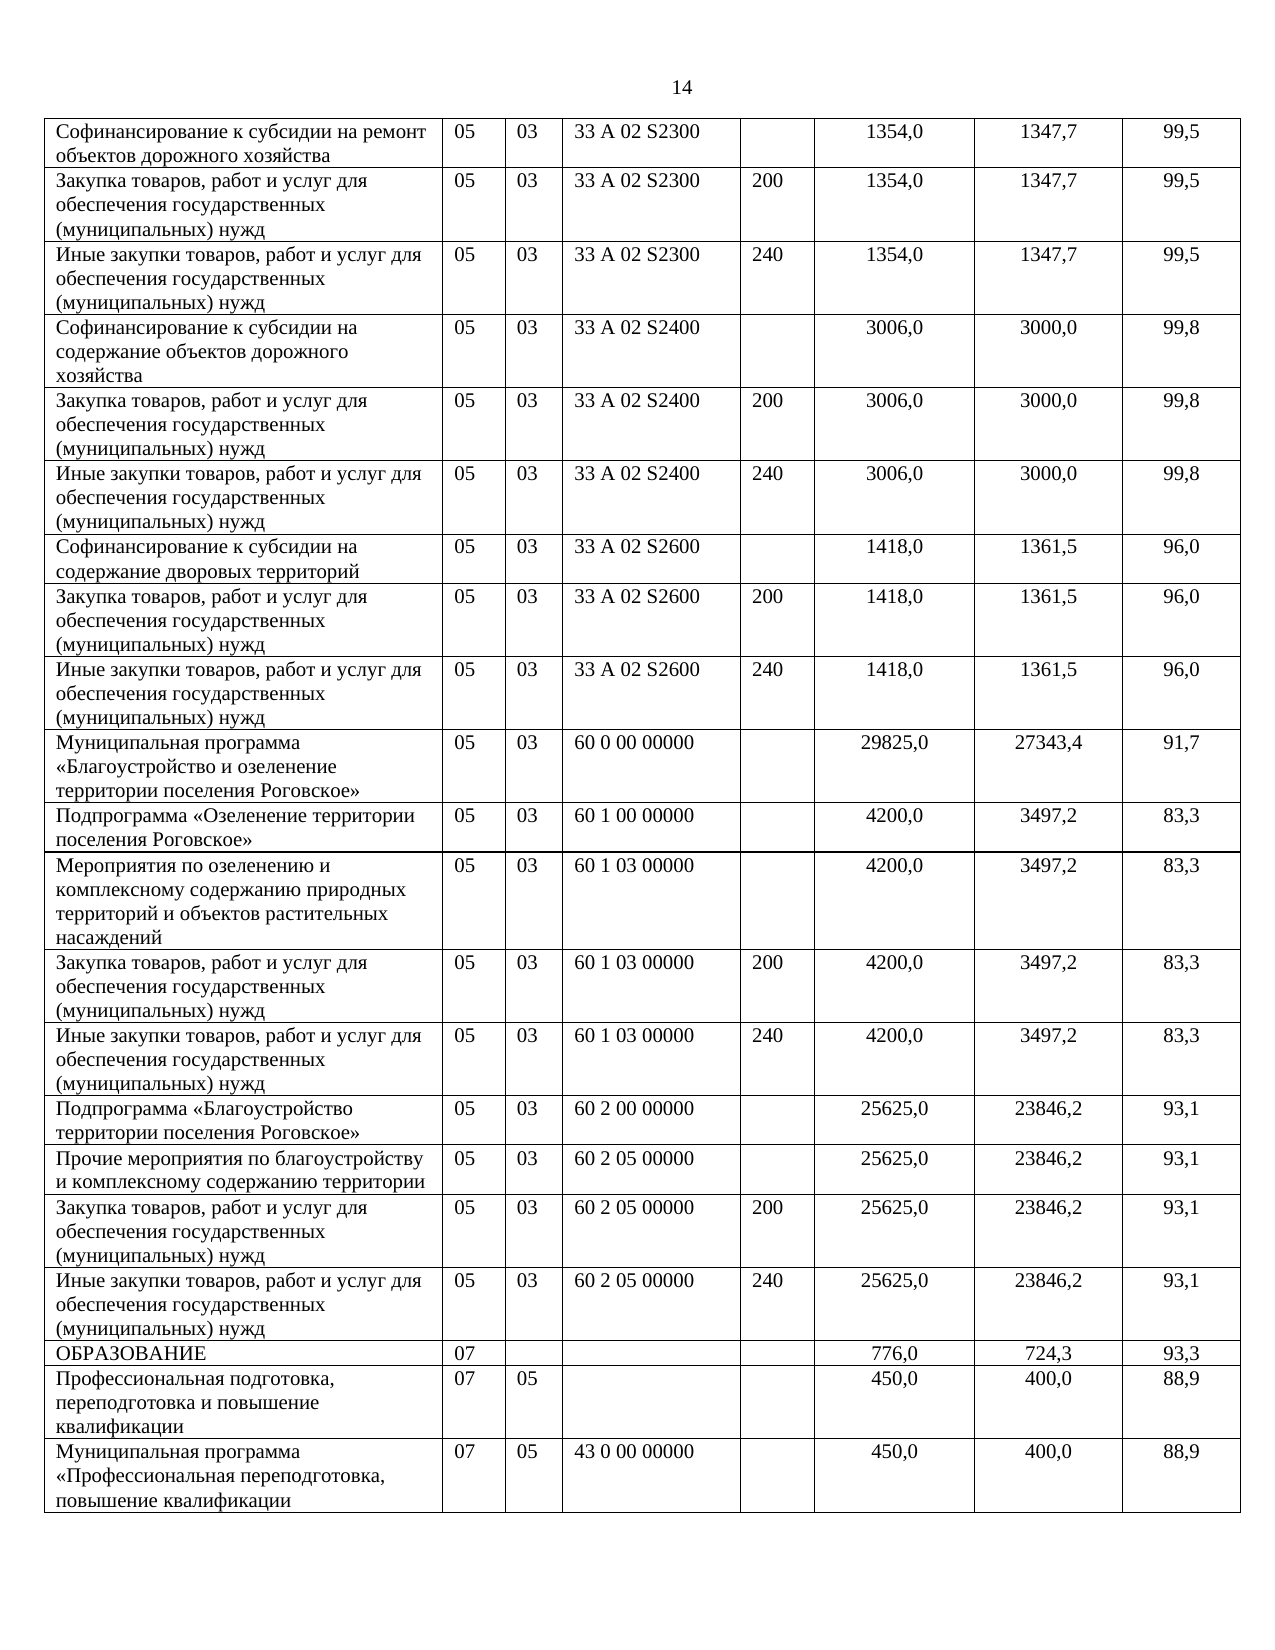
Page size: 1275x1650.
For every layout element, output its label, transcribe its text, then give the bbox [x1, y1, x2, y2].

table_cell 05 [443, 119, 505, 167]
table_cell 05 [443, 242, 505, 314]
table_cell 05 [443, 853, 505, 949]
table_cell 99,8 [1123, 388, 1240, 460]
table_cell 83,3 [1123, 1023, 1240, 1095]
table_cell 03 [506, 853, 562, 949]
table_cell 03 [506, 168, 562, 241]
table_cell 3497,2 [975, 853, 1122, 949]
table_cell 05 [443, 168, 505, 241]
table_cell Иные закупки товаров, работ и услуг для обеспечения государственных (муниципальных) нужд [45, 657, 442, 729]
table_cell 3497,2 [975, 950, 1122, 1022]
table_cell [741, 1145, 814, 1193]
table_cell Профессиональная подготовка, переподготовка и повышение квалификации [45, 1366, 442, 1438]
table_cell [741, 315, 814, 387]
table_cell 29825,0 [815, 730, 974, 802]
table_cell [741, 535, 814, 583]
table_cell 07 [443, 1439, 505, 1512]
table_cell 03 [506, 242, 562, 314]
table_cell 60 1 03 00000 [563, 950, 740, 1022]
table_cell [563, 1341, 740, 1365]
table_cell Иные закупки товаров, работ и услуг для обеспечения государственных (муниципальных) нужд [45, 1268, 442, 1340]
table_cell Иные закупки товаров, работ и услуг для обеспечения государственных (муниципальных) нужд [45, 461, 442, 533]
table_cell 1347,7 [975, 242, 1122, 314]
table_cell 400,0 [975, 1439, 1122, 1512]
table_cell 05 [443, 1195, 505, 1267]
table_cell Иные закупки товаров, работ и услуг для обеспечения государственных (муниципальных) нужд [45, 242, 442, 314]
table_cell 07 [443, 1341, 505, 1365]
table_cell 99,8 [1123, 461, 1240, 533]
table_cell 1418,0 [815, 657, 974, 729]
table_cell [741, 1096, 814, 1144]
table_cell 96,0 [1123, 535, 1240, 583]
table_cell 83,3 [1123, 853, 1240, 949]
table_cell 60 2 05 00000 [563, 1268, 740, 1340]
table_cell 3000,0 [975, 461, 1122, 533]
table_cell 60 1 03 00000 [563, 853, 740, 949]
table_cell 03 [506, 388, 562, 460]
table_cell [45, 1439, 442, 1512]
table_cell 03 [506, 535, 562, 583]
table_cell 240 [741, 1268, 814, 1340]
table_cell 1418,0 [815, 535, 974, 583]
table_cell 4200,0 [815, 803, 974, 851]
table_cell 03 [506, 803, 562, 851]
table_cell 05 [443, 1096, 505, 1144]
table_cell 03 [506, 461, 562, 533]
table_cell 200 [741, 388, 814, 460]
table_cell 93,3 [1123, 1341, 1240, 1365]
table_cell 4200,0 [815, 950, 974, 1022]
table_cell 83,3 [1123, 950, 1240, 1022]
table_cell 05 [443, 657, 505, 729]
table_cell [741, 853, 814, 949]
table_cell 200 [741, 168, 814, 241]
table_cell 99,5 [1123, 242, 1240, 314]
table_cell 27343,4 [975, 730, 1122, 802]
table_cell 93,1 [1123, 1195, 1240, 1267]
table_cell 724,3 [975, 1341, 1122, 1365]
table_cell 03 [506, 1268, 562, 1340]
table_cell 03 [506, 315, 562, 387]
table_cell 3497,2 [975, 1023, 1122, 1095]
table_cell 05 [443, 315, 505, 387]
table_cell [563, 1366, 740, 1438]
table_cell 200 [741, 1195, 814, 1267]
table_cell [506, 1341, 562, 1365]
table_cell 05 [443, 1145, 505, 1193]
table_cell 03 [506, 584, 562, 656]
table_cell 33 А 02 S2600 [563, 535, 740, 583]
table_cell 23846,2 [975, 1096, 1122, 1144]
table_cell 450,0 [815, 1366, 974, 1438]
table_cell 05 [506, 1439, 562, 1512]
table_cell Подпрограмма «Благоустройство территории поселения Роговское» [45, 1096, 442, 1144]
table_cell 1361,5 [975, 535, 1122, 583]
table_cell 1347,7 [975, 168, 1122, 241]
table_cell Софинансирование к субсидии на содержание объектов дорожного хозяйства [45, 315, 442, 387]
table_cell 776,0 [815, 1341, 974, 1365]
table_cell 1354,0 [815, 119, 974, 167]
table_cell [741, 1341, 814, 1365]
table_cell 60 2 00 00000 [563, 1096, 740, 1144]
table_cell 05 [443, 803, 505, 851]
table_cell 1354,0 [815, 168, 974, 241]
table_cell 1361,5 [975, 584, 1122, 656]
table_cell 23846,2 [975, 1145, 1122, 1193]
table_cell Подпрограмма «Озеленение территории поселения Роговское» [45, 803, 442, 851]
table_cell 240 [741, 242, 814, 314]
table_cell 3006,0 [815, 315, 974, 387]
table_cell 33 А 02 S2600 [563, 584, 740, 656]
table_cell 60 1 03 00000 [563, 1023, 740, 1095]
table_cell 03 [506, 950, 562, 1022]
table_cell Закупка товаров, работ и услуг для обеспечения государственных (муниципальных) нужд [45, 950, 442, 1022]
table_cell 88,9 [1123, 1439, 1240, 1512]
table_cell ОБРАЗОВАНИЕ [45, 1341, 442, 1365]
table_cell 1347,7 [975, 119, 1122, 167]
table_cell 33 А 02 S2300 [563, 168, 740, 241]
table_cell 05 [443, 535, 505, 583]
table_cell 3000,0 [975, 315, 1122, 387]
table_cell 240 [741, 657, 814, 729]
table_cell 400,0 [975, 1366, 1122, 1438]
table_cell 1354,0 [815, 242, 974, 314]
table_cell 3000,0 [975, 388, 1122, 460]
table_cell 03 [506, 657, 562, 729]
table_cell 1418,0 [815, 584, 974, 656]
table_cell 03 [506, 119, 562, 167]
table_cell 05 [443, 461, 505, 533]
table_cell 03 [506, 730, 562, 802]
table_cell 3497,2 [975, 803, 1122, 851]
table_cell 3006,0 [815, 461, 974, 533]
table_cell Муниципальная программа «Благоустройство и озеленение территории поселения Роговское» [45, 730, 442, 802]
table_cell 05 [443, 1023, 505, 1095]
table_cell 23846,2 [975, 1268, 1122, 1340]
table_cell 200 [741, 584, 814, 656]
table_cell 200 [741, 950, 814, 1022]
table_cell 91,7 [1123, 730, 1240, 802]
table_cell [45, 168, 442, 241]
table_cell 99,5 [1123, 119, 1240, 167]
table_cell 88,9 [1123, 1366, 1240, 1438]
table_cell 03 [506, 1195, 562, 1267]
table_cell 03 [506, 1023, 562, 1095]
table_cell 33 А 02 S2400 [563, 461, 740, 533]
table_cell 05 [443, 584, 505, 656]
table_cell 05 [443, 950, 505, 1022]
table_cell 83,3 [1123, 803, 1240, 851]
table_cell 25625,0 [815, 1268, 974, 1340]
table_cell 93,1 [1123, 1268, 1240, 1340]
table_cell 05 [506, 1366, 562, 1438]
table_cell 96,0 [1123, 584, 1240, 656]
table_cell [741, 1439, 814, 1512]
table_cell 07 [443, 1366, 505, 1438]
table_cell 1361,5 [975, 657, 1122, 729]
table_cell Закупка товаров, работ и услуг для обеспечения государственных (муниципальных) нужд [45, 388, 442, 460]
table_cell Закупка товаров, работ и услуг для обеспечения государственных (муниципальных) нужд [45, 1195, 442, 1267]
table_cell 05 [443, 1268, 505, 1340]
table_cell 93,1 [1123, 1145, 1240, 1193]
table_cell [741, 1366, 814, 1438]
table_cell 25625,0 [815, 1096, 974, 1144]
table_cell 23846,2 [975, 1195, 1122, 1267]
table_cell 25625,0 [815, 1195, 974, 1267]
table_cell Мероприятия по озеленению и комплексному содержанию природных территорий и объектов растительных насаждений [45, 853, 442, 949]
table_cell 450,0 [815, 1439, 974, 1512]
table_cell 05 [443, 388, 505, 460]
table_cell 3006,0 [815, 388, 974, 460]
table_cell 05 [443, 730, 505, 802]
table_cell 4200,0 [815, 853, 974, 949]
table_cell [741, 803, 814, 851]
table_cell 03 [506, 1096, 562, 1144]
table_cell 25625,0 [815, 1145, 974, 1193]
table_cell 33 А 02 S2400 [563, 315, 740, 387]
table_cell 240 [741, 461, 814, 533]
table_cell Прочие мероприятия по благоустройству и комплексному содержанию территории [45, 1145, 442, 1193]
table_cell 03 [506, 1145, 562, 1193]
table_cell 240 [741, 1023, 814, 1095]
table_cell 99,5 [1123, 168, 1240, 241]
table_cell 60 2 05 00000 [563, 1145, 740, 1193]
table_cell 43 0 00 00000 [563, 1439, 740, 1512]
table_cell 33 А 02 S2600 [563, 657, 740, 729]
table_cell 33 А 02 S2300 [563, 242, 740, 314]
table_cell 96,0 [1123, 657, 1240, 729]
table_cell 60 0 00 00000 [563, 730, 740, 802]
table_cell 60 2 05 00000 [563, 1195, 740, 1267]
table_cell 33 А 02 S2400 [563, 388, 740, 460]
table_cell 4200,0 [815, 1023, 974, 1095]
table_cell Софинансирование к субсидии на содержание дворовых территорий [45, 535, 442, 583]
table_cell 33 А 02 S2300 [563, 119, 740, 167]
table_cell 60 1 00 00000 [563, 803, 740, 851]
table_cell Иные закупки товаров, работ и услуг для обеспечения государственных (муниципальных) нужд [45, 1023, 442, 1095]
table_cell 93,1 [1123, 1096, 1240, 1144]
table_cell 99,8 [1123, 315, 1240, 387]
table_cell [741, 730, 814, 802]
table_cell [741, 119, 814, 167]
table_cell Софинансирование к субсидии на ремонт объектов дорожного хозяйства [45, 119, 442, 167]
table_cell Закупка товаров, работ и услуг для обеспечения государственных (муниципальных) нужд [45, 584, 442, 656]
